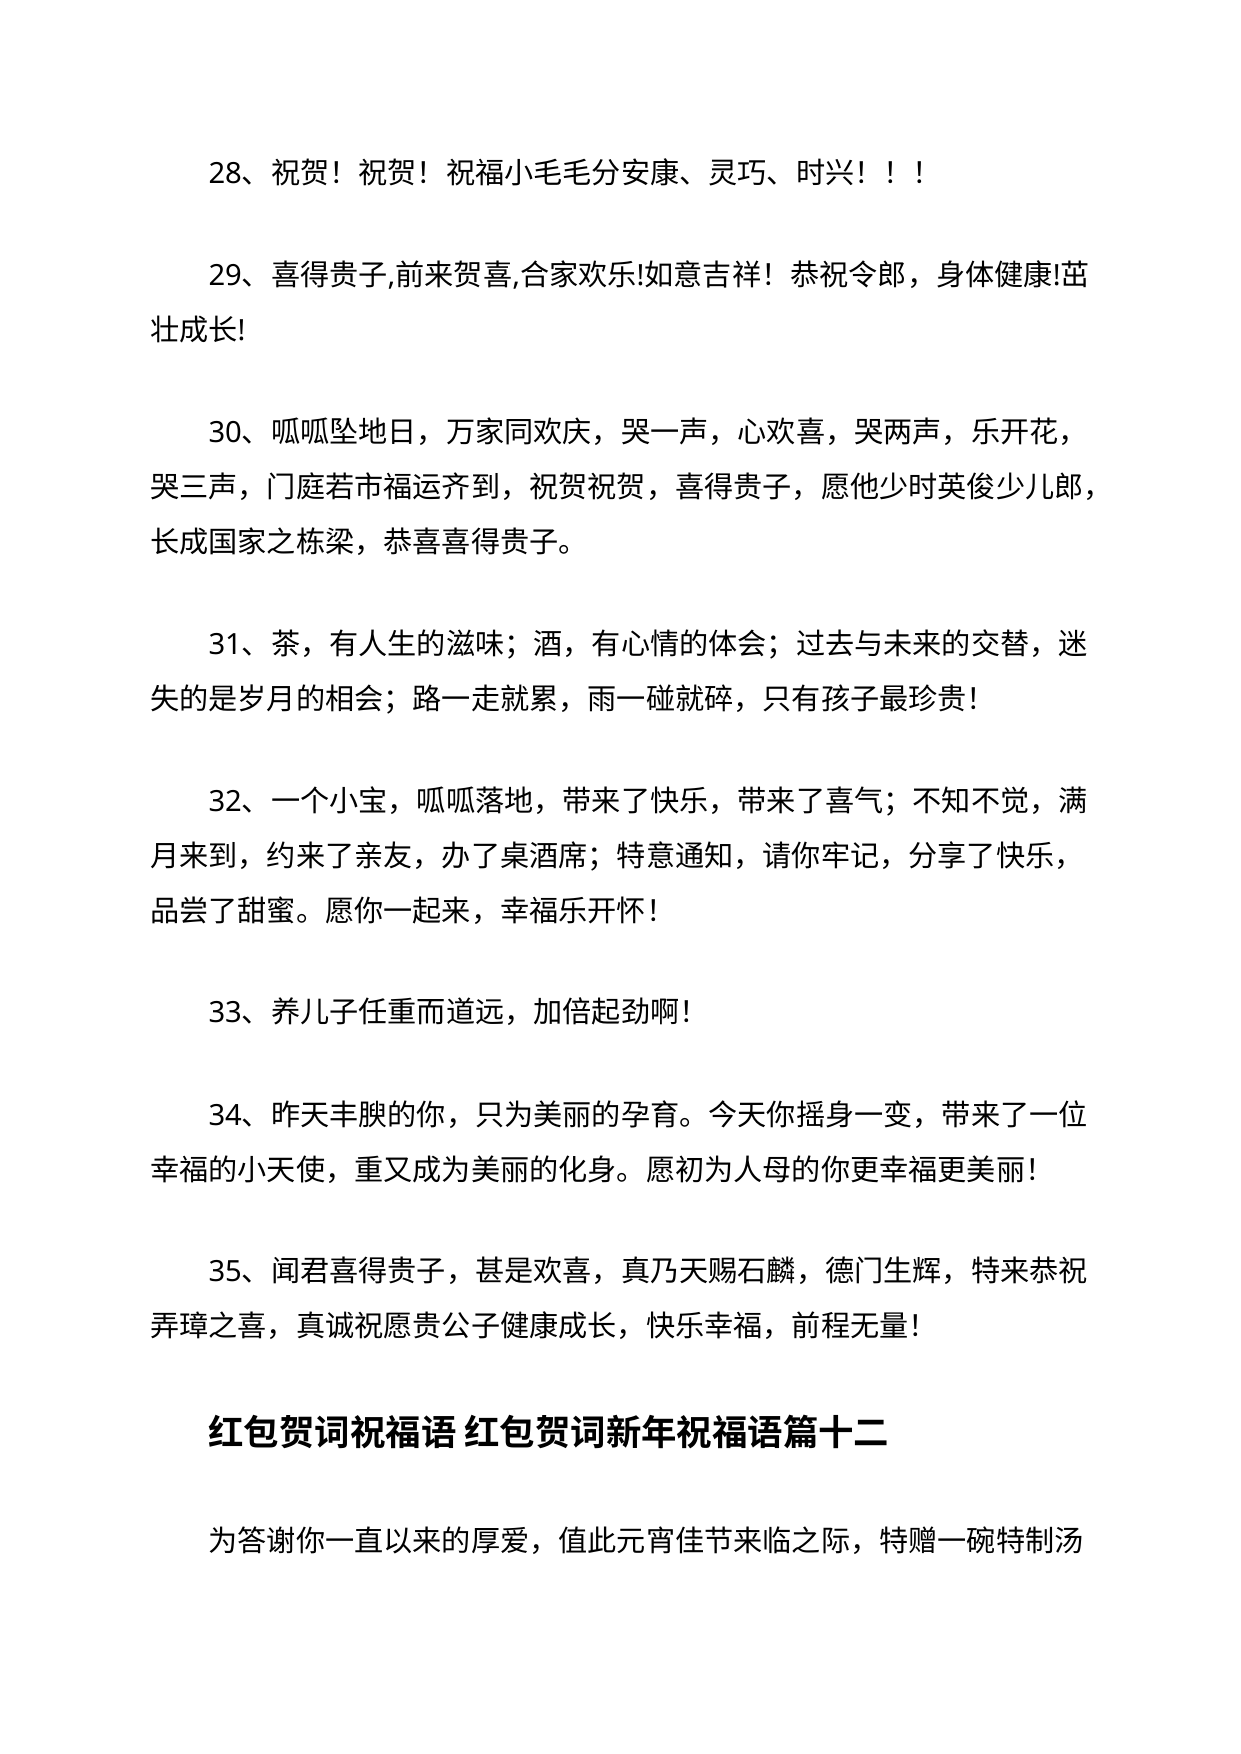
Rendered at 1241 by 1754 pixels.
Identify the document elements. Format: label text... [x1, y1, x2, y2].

text 28、祝贺！祝贺！祝福小毛毛分安康、灵巧、时兴！！！ [150, 150, 1090, 192]
text 33、养儿子任重而道远，加倍起劲啊！ [150, 989, 1090, 1031]
text 30、呱呱坠地日，万家同欢庆，哭一声，心欢喜，哭两声，乐开花，哭三声，门庭若市福运齐到，祝贺祝贺，喜得贵子，愿他少时英俊少儿郎，长成国家之栋梁，恭喜喜得贵子。 [150, 409, 1090, 561]
text 31、茶，有人生的滋味；酒，有心情的体会；过去与未来的交替，迷失的是岁月的相会；路一走就累，雨一碰就碎，只有孩子最珍贵！ [150, 621, 1090, 718]
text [150, 1518, 1090, 1560]
text 34、昨天丰腴的你，只为美丽的孕育。今天你摇身一变，带来了一位幸福的小天使，重又成为美丽的化身。愿初为人母的你更幸福更美丽！ [150, 1091, 1090, 1188]
text 35、闻君喜得贵子，甚是欢喜，真乃天赐石麟，德门生辉，特来恭祝弄璋之喜，真诚祝愿贵公子健康成长，快乐幸福，前程无量！ [150, 1248, 1090, 1345]
text 32、一个小宝，呱呱落地，带来了快乐，带来了喜气；不知不觉，满月来到，约来了亲友，办了桌酒席；特意通知，请你牢记，分享了快乐，品尝了甜蜜。愿你一起来，幸福乐开怀！ [150, 777, 1090, 929]
text 红包贺词祝福语 红包贺词新年祝福语篇十二 [150, 1404, 1090, 1456]
text 29、喜得贵子,前来贺喜,合家欢乐!如意吉祥！恭祝令郎，身体健康!茁壮成长! [150, 252, 1090, 349]
